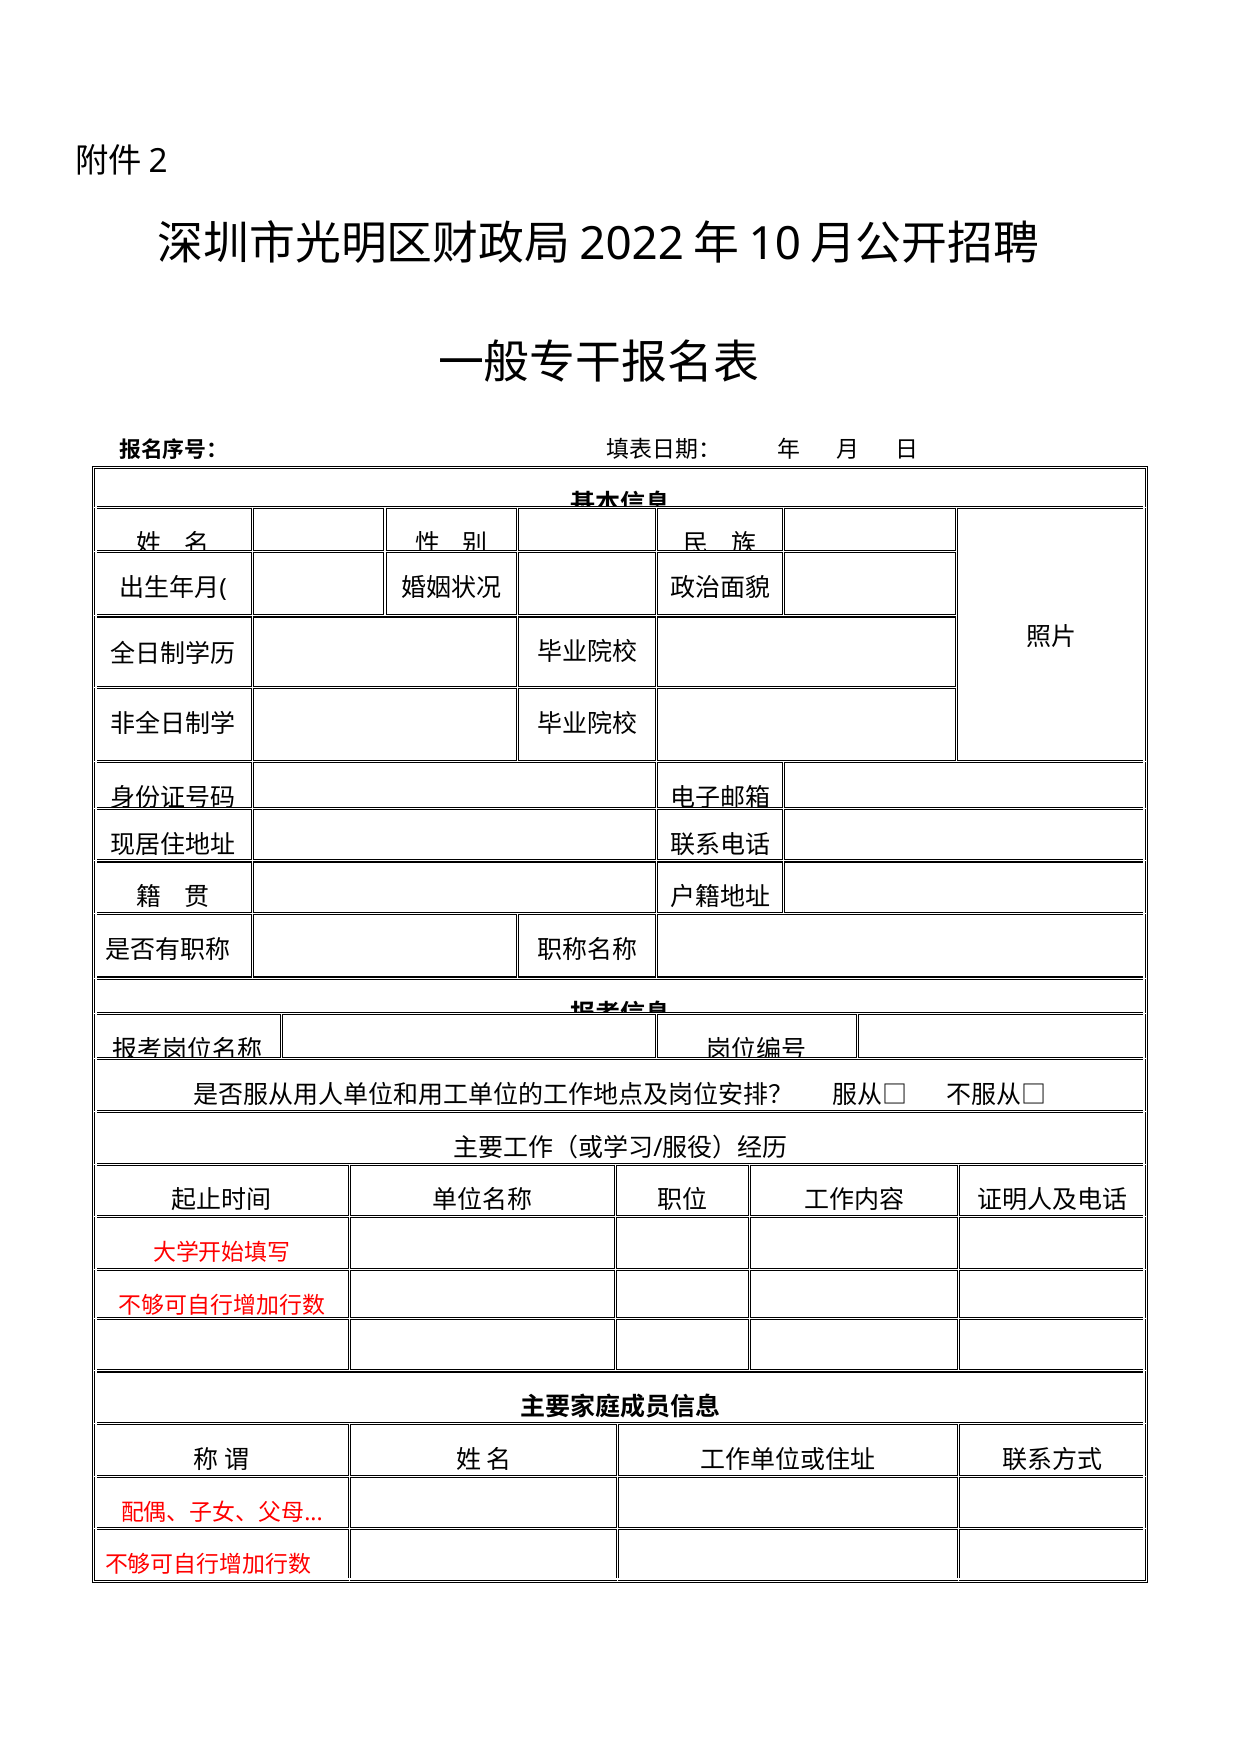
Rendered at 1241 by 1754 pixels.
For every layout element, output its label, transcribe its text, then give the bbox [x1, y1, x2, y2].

table_cell [254, 618, 516, 686]
table_cell [960, 1268, 1145, 1317]
table_cell [519, 553, 655, 614]
table_cell [254, 509, 383, 549]
table_cell [658, 689, 955, 760]
table_cell 现居住地址 [95, 807, 251, 859]
table_cell 联系电话 [658, 810, 782, 859]
table_cell [960, 1317, 1145, 1369]
table_cell [351, 1320, 614, 1369]
table_cell [658, 618, 955, 686]
table_cell [95, 1317, 348, 1369]
table_cell [254, 915, 516, 976]
table_cell [618, 1527, 959, 1580]
table_cell 不够可自行增加行数 [95, 1268, 348, 1317]
table_cell 毕业院校及专业 [519, 689, 655, 760]
table_cell [351, 1478, 616, 1527]
table_cell 职称名称 取得时间 [519, 915, 655, 976]
table_cell [751, 1218, 957, 1268]
table_cell 报考岗位名称 [94, 1012, 282, 1057]
table_cell [254, 689, 516, 760]
table_cell 身份证号码 [94, 760, 252, 807]
table_cell 是否服从用人单位和用工单位的工作地点及岗位安排？ 服从□ 不服从□ [94, 1057, 1147, 1110]
table_cell [619, 1478, 957, 1527]
table_cell 联系方式 [959, 1422, 1147, 1474]
table_cell [254, 810, 655, 859]
table_cell [959, 1215, 1147, 1268]
table_cell [351, 1271, 614, 1317]
table_cell [283, 1015, 655, 1057]
table_cell [784, 859, 1147, 912]
table_cell 是否有职称 [94, 912, 252, 976]
table_cell 工作内容 [751, 1166, 957, 1215]
table_cell 毕业院校及专业 [519, 618, 655, 686]
table_cell 民 族 [658, 509, 782, 549]
table_cell 起止时间 [95, 1163, 348, 1215]
table_cell [959, 1527, 1147, 1580]
table_header 基本信息 [95, 469, 1145, 506]
table_cell 政治面貌 [658, 553, 782, 614]
table_cell 婚姻状况 [387, 553, 516, 614]
table_cell [785, 553, 955, 614]
table_cell 证明人及电话 [960, 1163, 1145, 1215]
text 报名序号： 填表日期： 年 月 日 [75, 428, 1121, 465]
table_cell [751, 1320, 957, 1369]
table_cell 籍 贯 [94, 859, 252, 912]
table_cell 姓 名 [351, 1425, 616, 1474]
table_cell [785, 807, 1145, 859]
table_cell 户籍地址 [658, 863, 782, 912]
table_cell [784, 760, 1147, 807]
table_cell [960, 1475, 1145, 1527]
table_cell 非全日制学历 [95, 686, 251, 760]
table_cell [519, 509, 655, 549]
table_cell 姓 名 [95, 506, 251, 549]
table_cell 性 别 [387, 509, 516, 549]
table_cell 岗位编号 [658, 1015, 856, 1057]
text 深圳市光明区财政局2022年10月公开招聘 [75, 191, 1121, 288]
table_cell [617, 1271, 748, 1317]
table_cell 配偶、子女、父母... [95, 1475, 348, 1527]
table_cell 职位 [617, 1166, 748, 1215]
table_cell 出生年月( 岁) [95, 550, 251, 614]
table_cell [351, 1218, 614, 1268]
table_cell [656, 912, 1147, 976]
table_cell 全日制学历 [94, 614, 252, 686]
table_cell [617, 1218, 748, 1268]
table_cell 单位名称 [351, 1166, 614, 1215]
table_cell [254, 763, 655, 807]
table_cell 大学开始填写 [94, 1215, 350, 1268]
table_cell 电子邮箱 [658, 763, 782, 807]
table_cell 称 谓 [94, 1422, 350, 1474]
table_cell [254, 863, 655, 912]
table_cell [785, 509, 955, 549]
table_cell [751, 1271, 957, 1317]
table_cell 报考信息 [95, 976, 1145, 1012]
table_cell 照片 [958, 506, 1145, 760]
table_cell [857, 1012, 1147, 1057]
table_cell 不够可自行增加行数 [94, 1527, 350, 1580]
table_cell 主要家庭成员信息 [94, 1369, 1147, 1422]
text 一般专干报名表 [75, 309, 1121, 407]
table_cell [617, 1320, 748, 1369]
table_cell 工作单位或住址 [619, 1425, 957, 1474]
table_cell [254, 553, 383, 614]
table_cell 主要工作（或学习/服役）经历 [94, 1110, 1147, 1162]
table_cell [350, 1530, 617, 1580]
text 附件2 [75, 126, 1165, 191]
